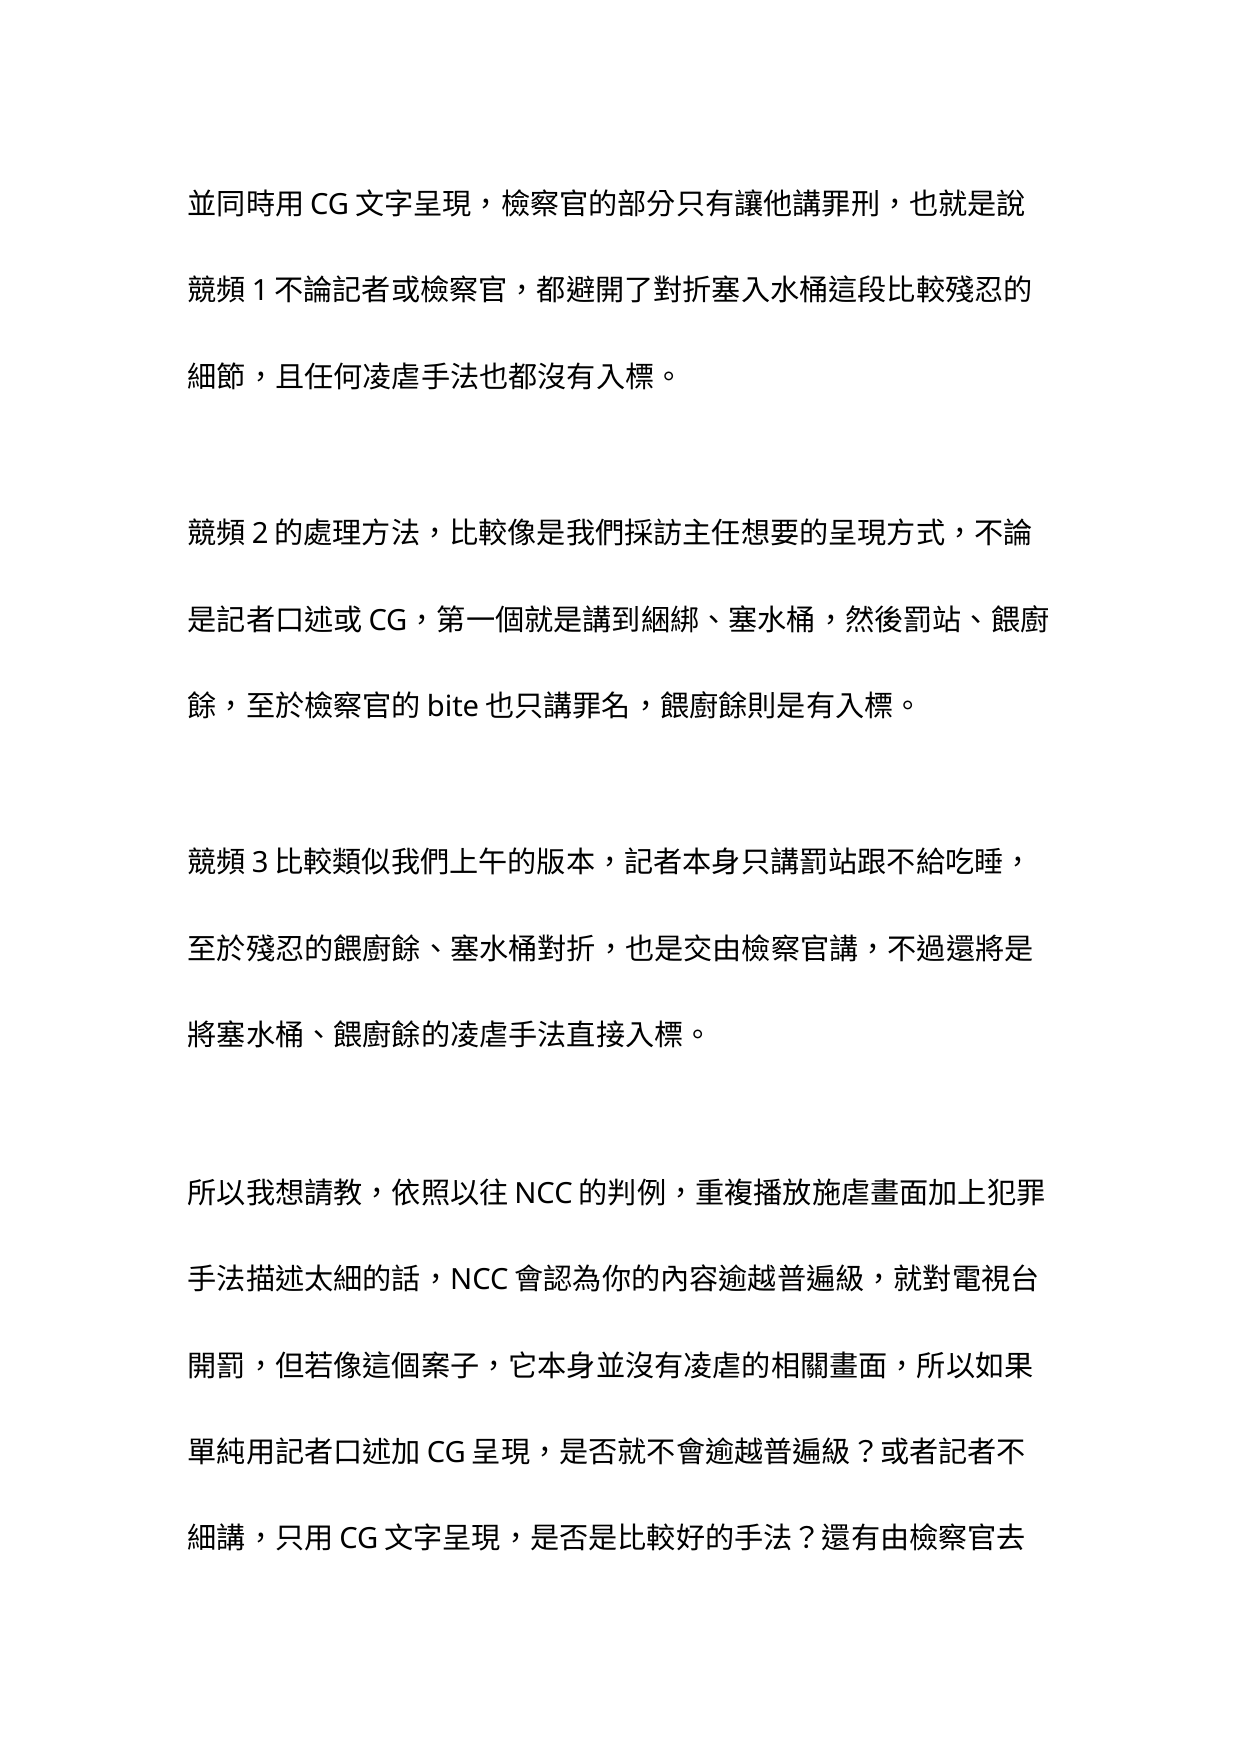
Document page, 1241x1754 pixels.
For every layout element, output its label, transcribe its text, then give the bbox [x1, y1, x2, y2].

text 競頻2的處理方法，比較像是我們採訪主任想要的呈現方式，不論是記者口述或CG，第一個就是講到綑綁、塞水桶，然後罰站、餵廚餘，至於檢察官的bite也只講罪名，餵廚餘則是有入標。 [187, 493, 1053, 741]
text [187, 164, 1053, 412]
text 競頻3比較類似我們上午的版本，記者本身只講罰站跟不給吃睡，至於殘忍的餵廚餘、塞水桶對折，也是交由檢察官講，不過還將是將塞水桶、餵廚餘的凌虐手法直接入標。 [187, 823, 1053, 1070]
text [187, 1153, 1053, 1573]
